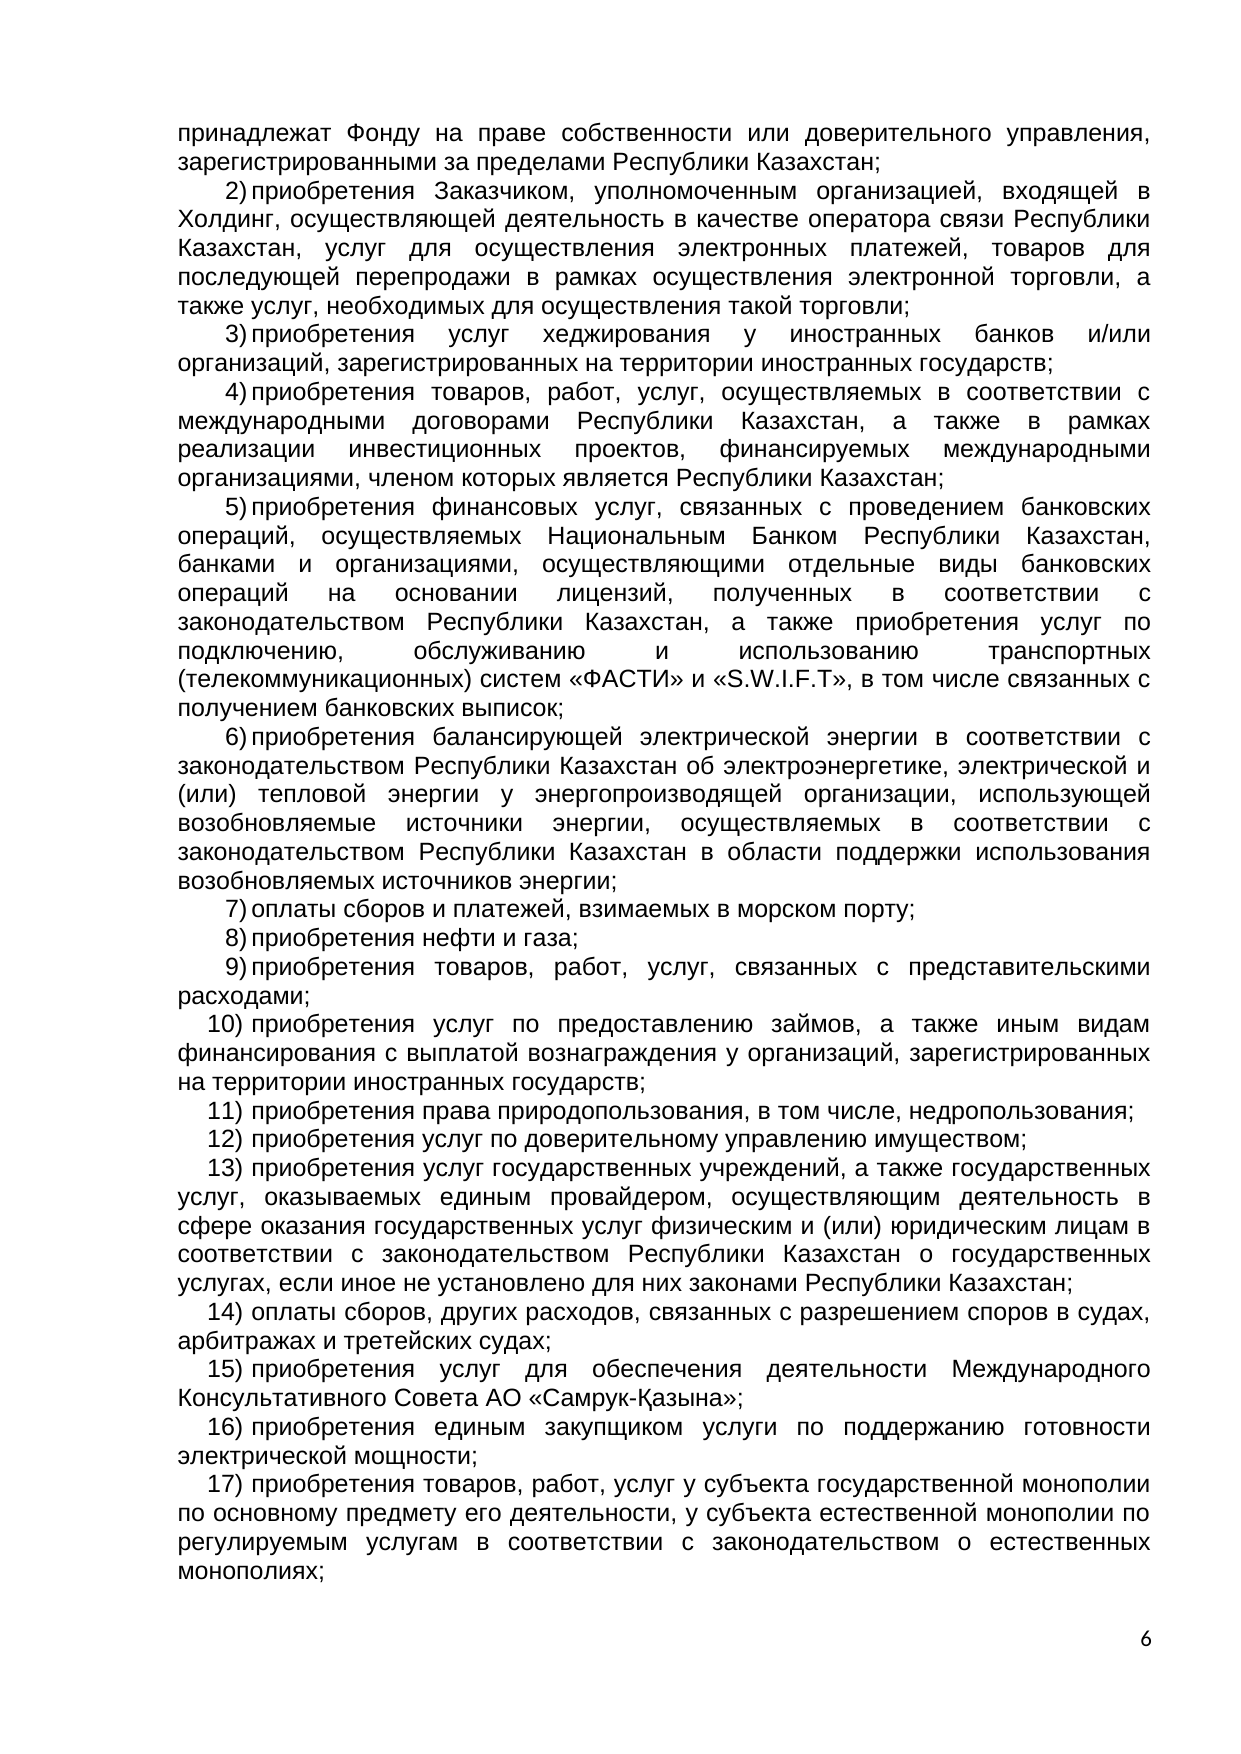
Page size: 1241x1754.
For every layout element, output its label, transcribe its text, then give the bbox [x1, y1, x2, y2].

list приобретения финансовых услуг, связанных с проведением банковских операций, осуществляемых Национальным Банком Республики Казахстан, банками и организациями, осуществляющими отдельные виды банковских операций на основании лицензий, полученных в соответствии с законодательством Республики Казахстан, а также приобретения услуг по подключению, обслуживанию и использованию транспортных (телекоммуникационных) систем «ФАСТИ» и «S.W.I.F.T», в том числе связанных с получением банковских выписок; [177, 492, 1152, 722]
list приобретения права природопользования, в том числе, недропользования; [177, 1096, 1152, 1124]
list приобретения услуг по доверительному управлению имуществом; [177, 1124, 1152, 1153]
list приобретения Заказчиком, уполномоченным организацией, входящей в Холдинг, осуществляющей деятельность в качестве оператора связи Республики Казахстан, услуг для осуществления электронных платежей, товаров для последующей перепродажи в рамках осуществления электронной торговли, а также услуг, необходимых для осуществления такой торговли; [177, 176, 1152, 319]
list приобретения услуг государственных учреждений, а также государственных услуг, оказываемых единым провайдером, осуществляющим деятельность в сфере оказания государственных услуг физическим и (или) юридическим лицам в соответствии с законодательством Республики Казахстан о государственных услугах, если иное не установлено для них законами Республики Казахстан; [177, 1153, 1152, 1297]
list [177, 118, 1152, 176]
list оплаты сборов и платежей, взимаемых в морском порту; [177, 894, 1152, 923]
list приобретения услуг хеджирования у иностранных банков и/или организаций, зарегистрированных на территории иностранных государств; [177, 319, 1152, 377]
list приобретения товаров, работ, услуг, связанных с представительскими расходами; [177, 952, 1152, 1009]
list приобретения нефти и газа; [177, 923, 1152, 952]
list оплаты сборов, других расходов, связанных с разрешением споров в судах, арбитражах и третейских судах; [177, 1297, 1152, 1354]
list приобретения услуг по предоставлению займов, а также иным видам финансирования с выплатой вознаграждения у организаций, зарегистрированных на территории иностранных государств; [177, 1009, 1152, 1096]
list приобретения единым закупщиком услуги по поддержанию готовности электрической мощности; [177, 1412, 1152, 1469]
list приобретения услуг для обеспечения деятельности Международного Консультативного Совета АО «Самрук-Қазына»; [177, 1354, 1152, 1412]
list приобретения товаров, работ, услуг, осуществляемых в соответствии с международными договорами Республики Казахстан, а также в рамках реализации инвестиционных проектов, финансируемых международными организациями, членом которых является Республики Казахстан; [177, 377, 1152, 492]
list приобретения балансирующей электрической энергии в соответствии с законодательством Республики Казахстан об электроэнергетике, электрической и (или) тепловой энергии у энергопроизводящей организации, использующей возобновляемые источники энергии, осуществляемых в соответствии с законодательством Республики Казахстан в области поддержки использования возобновляемых источников энергии; [177, 722, 1152, 894]
list приобретения товаров, работ, услуг у субъекта государственной монополии по основному предмету его деятельности, у субъекта естественной монополии по регулируемым услугам в соответствии с законодательством о естественных монополиях; [177, 1469, 1152, 1584]
